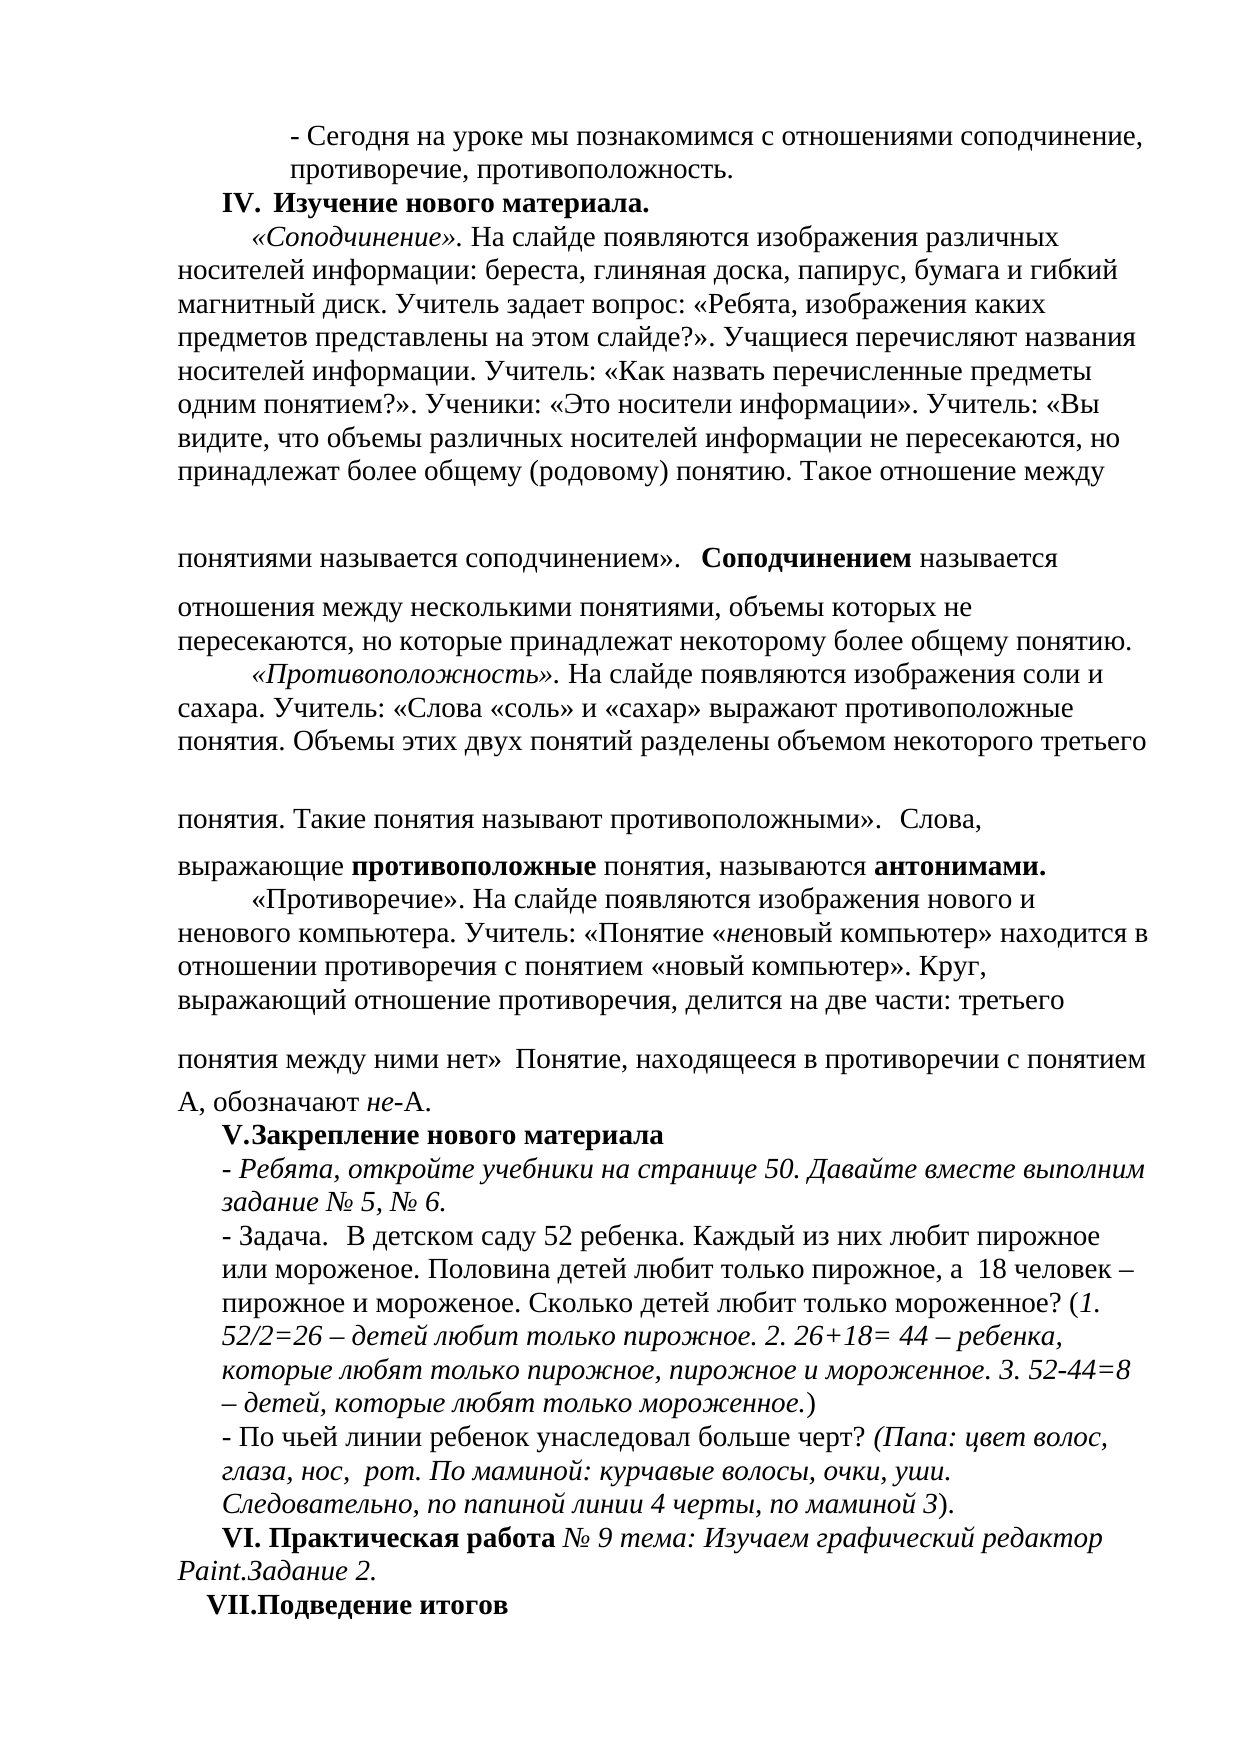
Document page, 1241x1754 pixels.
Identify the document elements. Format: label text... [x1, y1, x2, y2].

list Изучение нового материала. [222, 185, 1152, 219]
list Закрепление нового материала [222, 1117, 1152, 1151]
text «Противоположность». На слайде появляются изображения соли и сахара. Учитель: «Слова «соль» и «сахар» выражают противоположные понятия. Объемы этих двух понятий разделены объемом некоторого третьего понятия. Такие понятия называют противоположными». Слова, выражающие противоположные понятия, называются антонимами. [177, 656, 1152, 881]
text VII.Подведение итогов [177, 1587, 1152, 1620]
list - Сегодня на уроке мы познакомимся с отношениями соподчинение, противоречие, противоположность. [290, 118, 1152, 185]
text - Задача. В детском саду 52 ребенка. Каждый из них любит пирожное или мороженое. Половина детей любит только пирожное, а 18 человек – пирожное и мороженое. Сколько детей любит только мороженное? (1. 52/2=26 – детей любит только пирожное. 2. 26+18= 44 – ребенка, которые любят только пирожное, пирожное и мороженное. 3. 52-44=8 – детей, которые любят только мороженное.) [222, 1218, 1152, 1419]
text «Противоречие». На слайде появляются изображения нового и ненового компьютера. Учитель: «Понятие «неновый компьютер» находится в отношении противоречия с понятием «новый компьютер». Круг, выражающий отношение противоречия, делится на две части: третьего понятия между ними нет» Понятие, находящееся в противоречии с понятием А, обозначают не-А. [177, 881, 1152, 1117]
text - По чьей линии ребенок унаследовал больше черт? (Папа: цвет волос, глаза, нос, рот. По маминой: курчавые волосы, очки, уши. Следовательно, по папиной линии 4 черты, по маминой 3). [222, 1419, 1152, 1520]
text VI. Практическая работа № 9 тема: Изучаем графический редактор Paint.Задание 2. [177, 1520, 1152, 1587]
text «Соподчинение». На слайде появляются изображения различных носителей информации: береста, глиняная доска, папирус, бумага и гибкий магнитный диск. Учитель задает вопрос: «Ребята, изображения каких предметов представлены на этом слайде?». Учащиеся перечисляют названия носителей информации. Учитель: «Как назвать перечисленные предметы одним понятием?». Ученики: «Это носители информации». Учитель: «Вы видите, что объемы различных носителей информации не пересекаются, но принадлежат более общему (родовому) понятию. Такое отношение между понятиями называется соподчинением». Соподчинением называется отношения между несколькими понятиями, объемы которых не пересекаются, но которые принадлежат некоторому более общему понятию. [177, 219, 1152, 656]
text - Ребята, откройте учебники на странице 50. Давайте вместе выполним задание № 5, № 6. [222, 1151, 1152, 1218]
